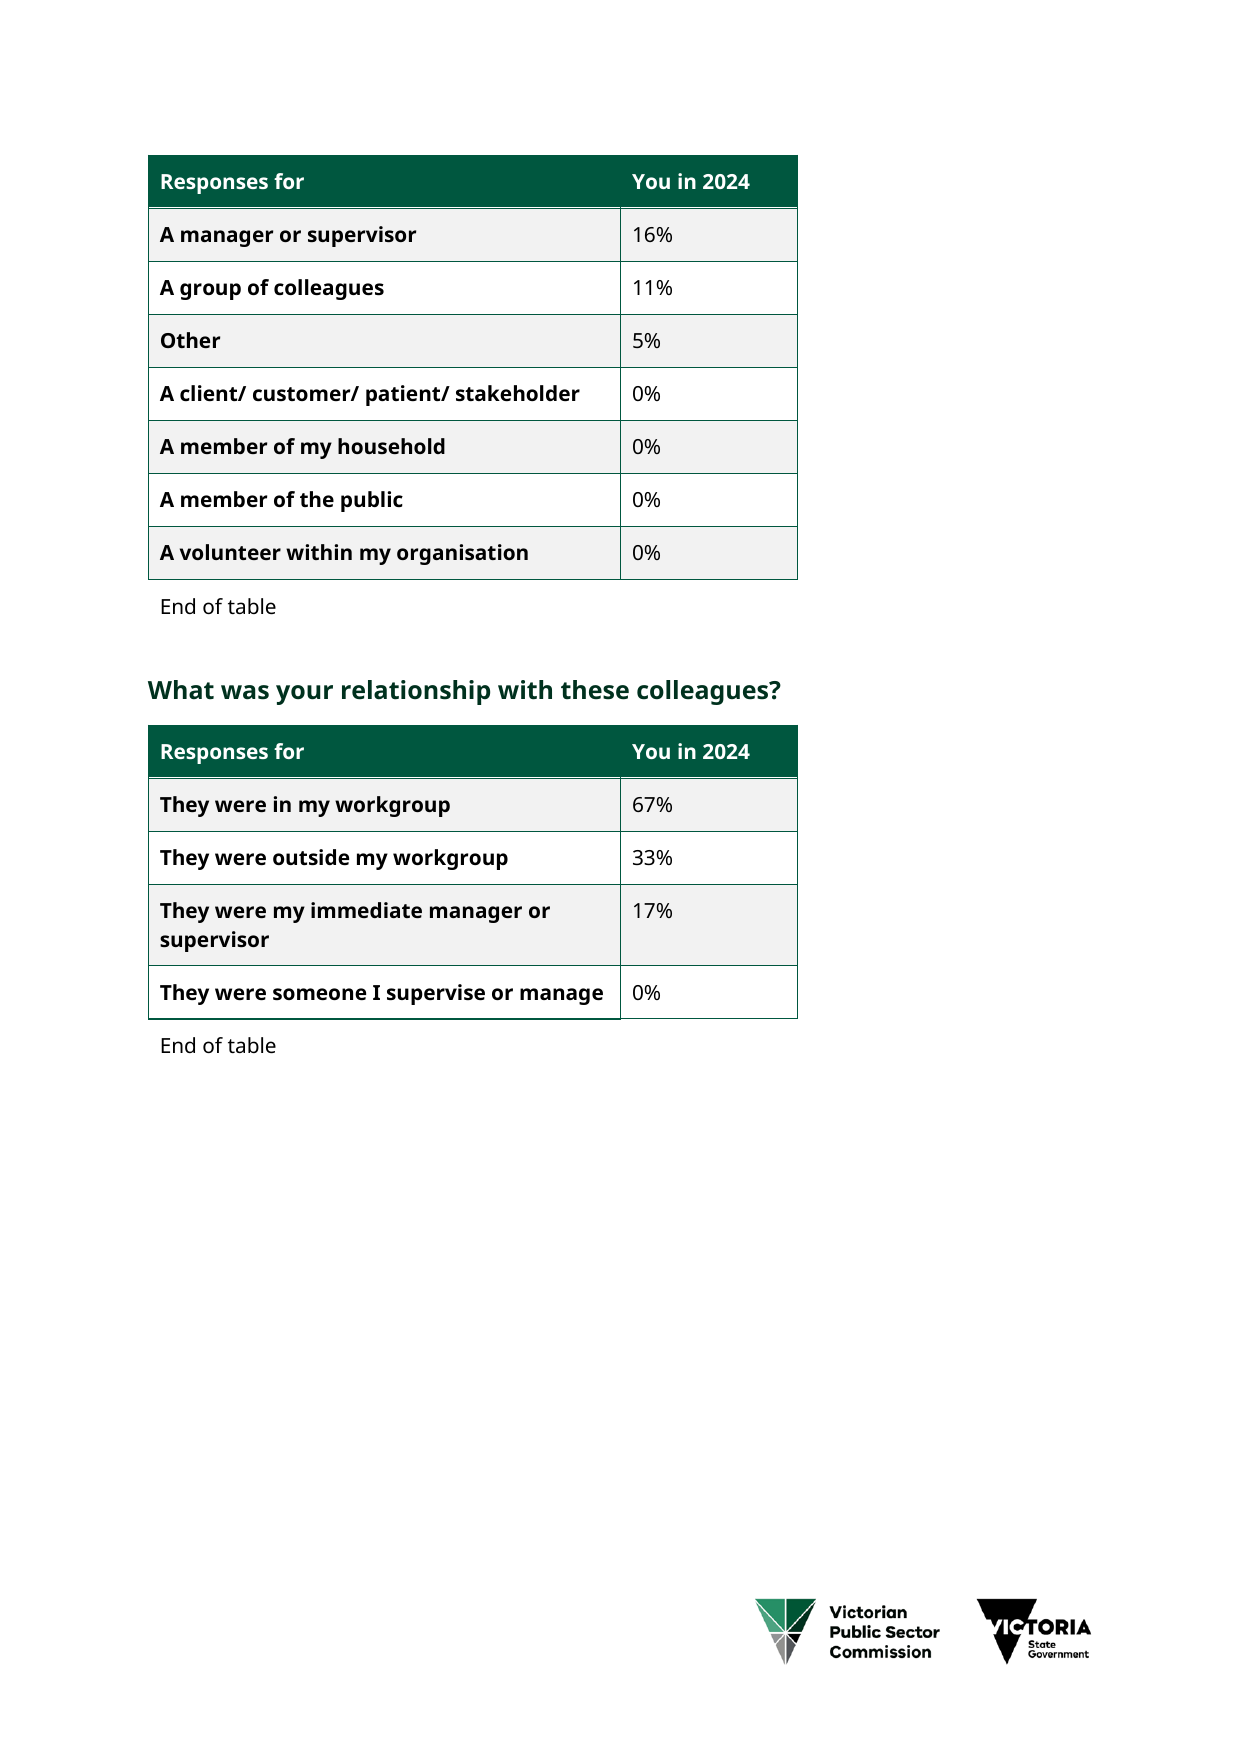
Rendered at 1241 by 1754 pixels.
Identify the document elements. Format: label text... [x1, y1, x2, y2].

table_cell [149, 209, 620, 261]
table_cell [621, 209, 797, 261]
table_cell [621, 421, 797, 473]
subtitle What was your relationship with these colleagues? [148, 673, 1092, 707]
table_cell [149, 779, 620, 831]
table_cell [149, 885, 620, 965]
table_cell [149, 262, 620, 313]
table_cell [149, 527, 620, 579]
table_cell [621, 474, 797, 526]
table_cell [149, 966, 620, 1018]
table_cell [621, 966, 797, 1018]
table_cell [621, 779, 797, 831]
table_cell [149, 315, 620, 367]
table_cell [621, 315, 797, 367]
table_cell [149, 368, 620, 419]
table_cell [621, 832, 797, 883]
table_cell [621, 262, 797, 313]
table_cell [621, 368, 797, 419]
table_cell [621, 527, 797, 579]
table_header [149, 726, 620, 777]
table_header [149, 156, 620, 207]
picture [754, 1598, 1093, 1666]
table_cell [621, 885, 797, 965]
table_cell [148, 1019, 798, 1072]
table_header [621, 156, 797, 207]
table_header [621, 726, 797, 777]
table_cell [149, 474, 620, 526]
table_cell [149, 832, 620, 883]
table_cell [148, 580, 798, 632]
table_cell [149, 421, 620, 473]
